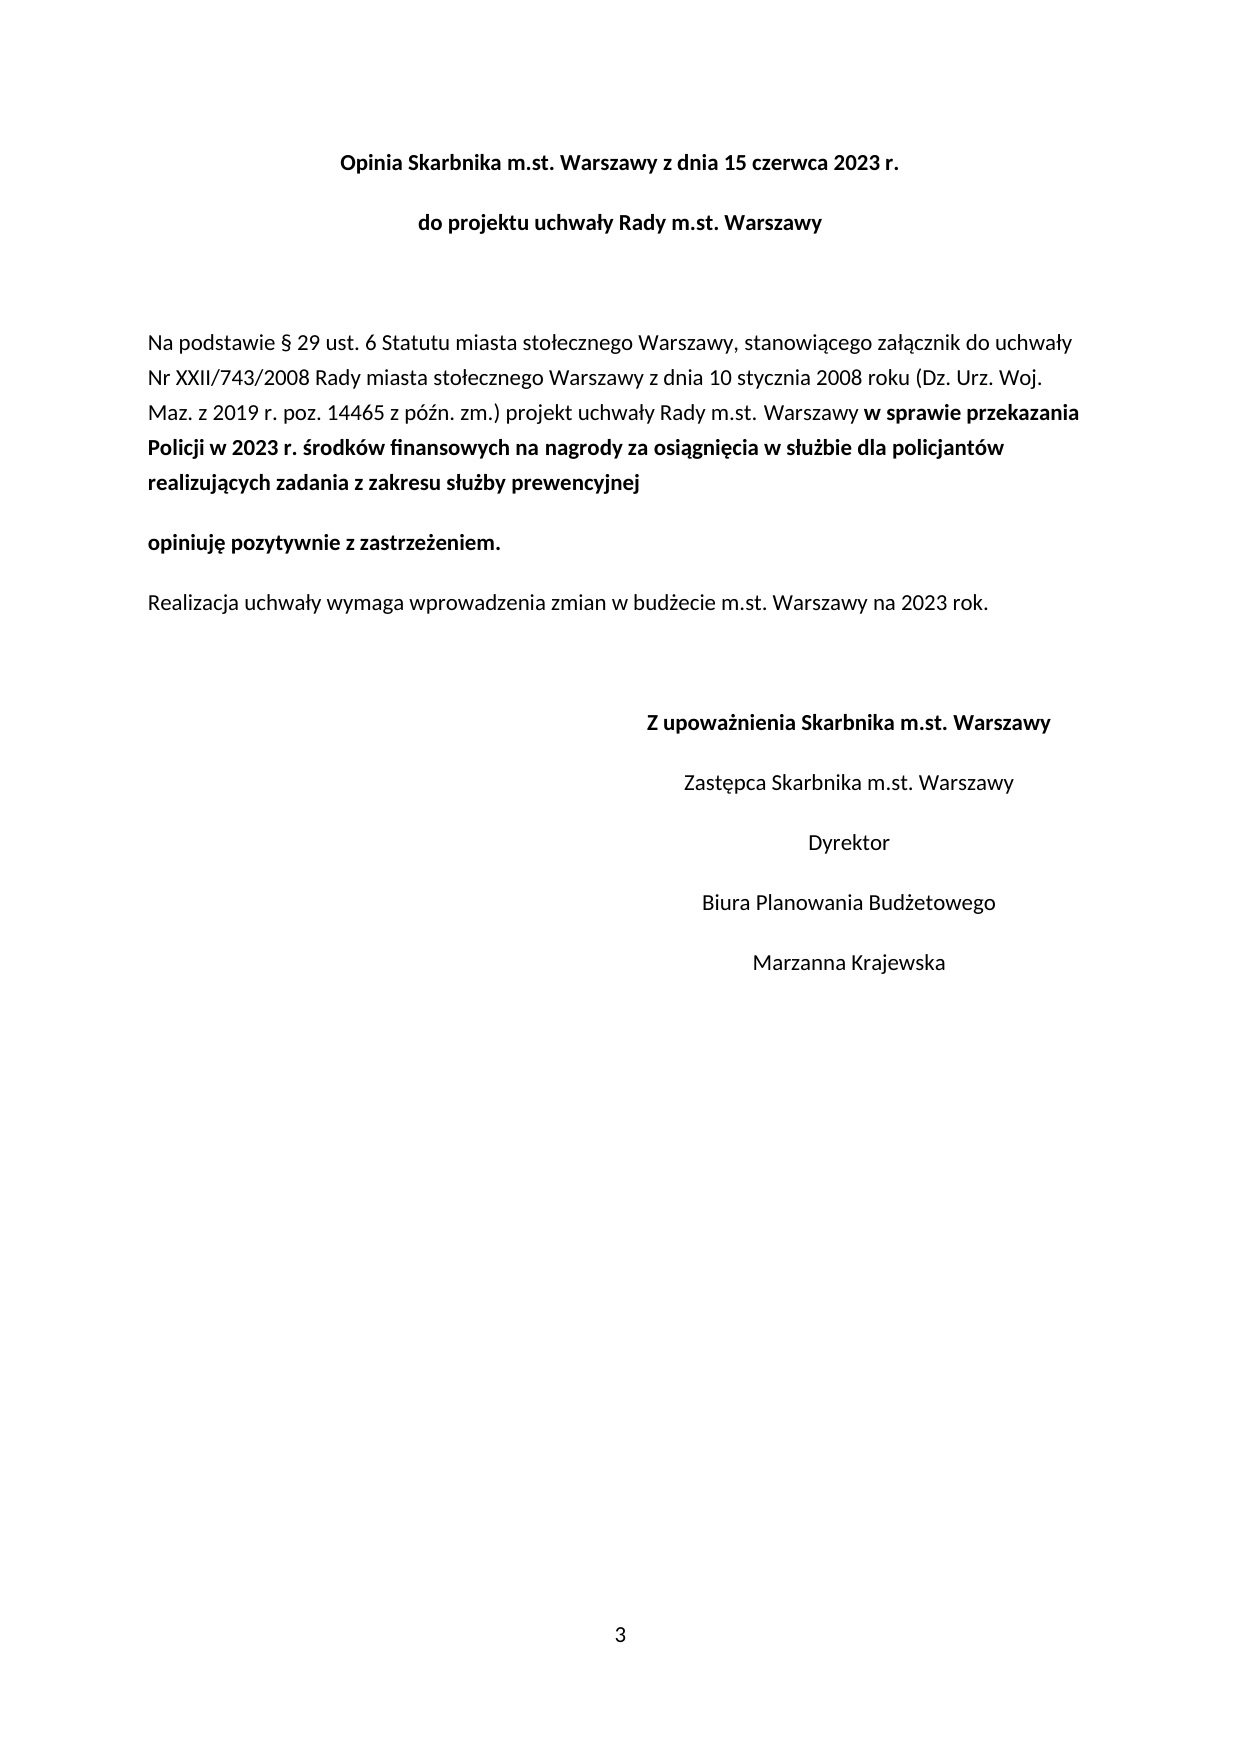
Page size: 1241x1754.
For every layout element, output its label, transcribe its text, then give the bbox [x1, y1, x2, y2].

text Na podstawie § 29 ust. 6 Statutu miasta stołecznego Warszawy, stanowiącego załącznik do uchwały Nr XXII/743/2008 Rady miasta stołecznego Warszawy z dnia 10 stycznia 2008 roku (Dz. Urz. Woj. Maz. z 2019 r. poz. 14465 z późn. zm.) projekt uchwały Rady m.st. Warszawy w sprawie przekazania Policji w 2023 r. środków finansowych na nagrody za osiągnięcia w służbie dla policjantów realizujących zadania z zakresu służby prewencyjnej [148, 328, 1092, 496]
text Dyrektor [606, 828, 1092, 856]
text Opinia Skarbnika m.st. Warszawy z dnia 15 czerwca 2023 r. [148, 148, 1092, 176]
text Z upoważnienia Skarbnika m.st. Warszawy [606, 708, 1092, 736]
text Realizacja uchwały wymaga wprowadzenia zmian w budżecie m.st. Warszawy na 2023 rok. [148, 588, 1092, 616]
text Biura Planowania Budżetowego [606, 888, 1092, 916]
text opiniuję pozytywnie z zastrzeżeniem. [148, 528, 1092, 556]
text do projektu uchwały Rady m.st. Warszawy [148, 208, 1092, 236]
text Marzanna Krajewska [606, 948, 1092, 976]
text Zastępca Skarbnika m.st. Warszawy [606, 768, 1092, 796]
